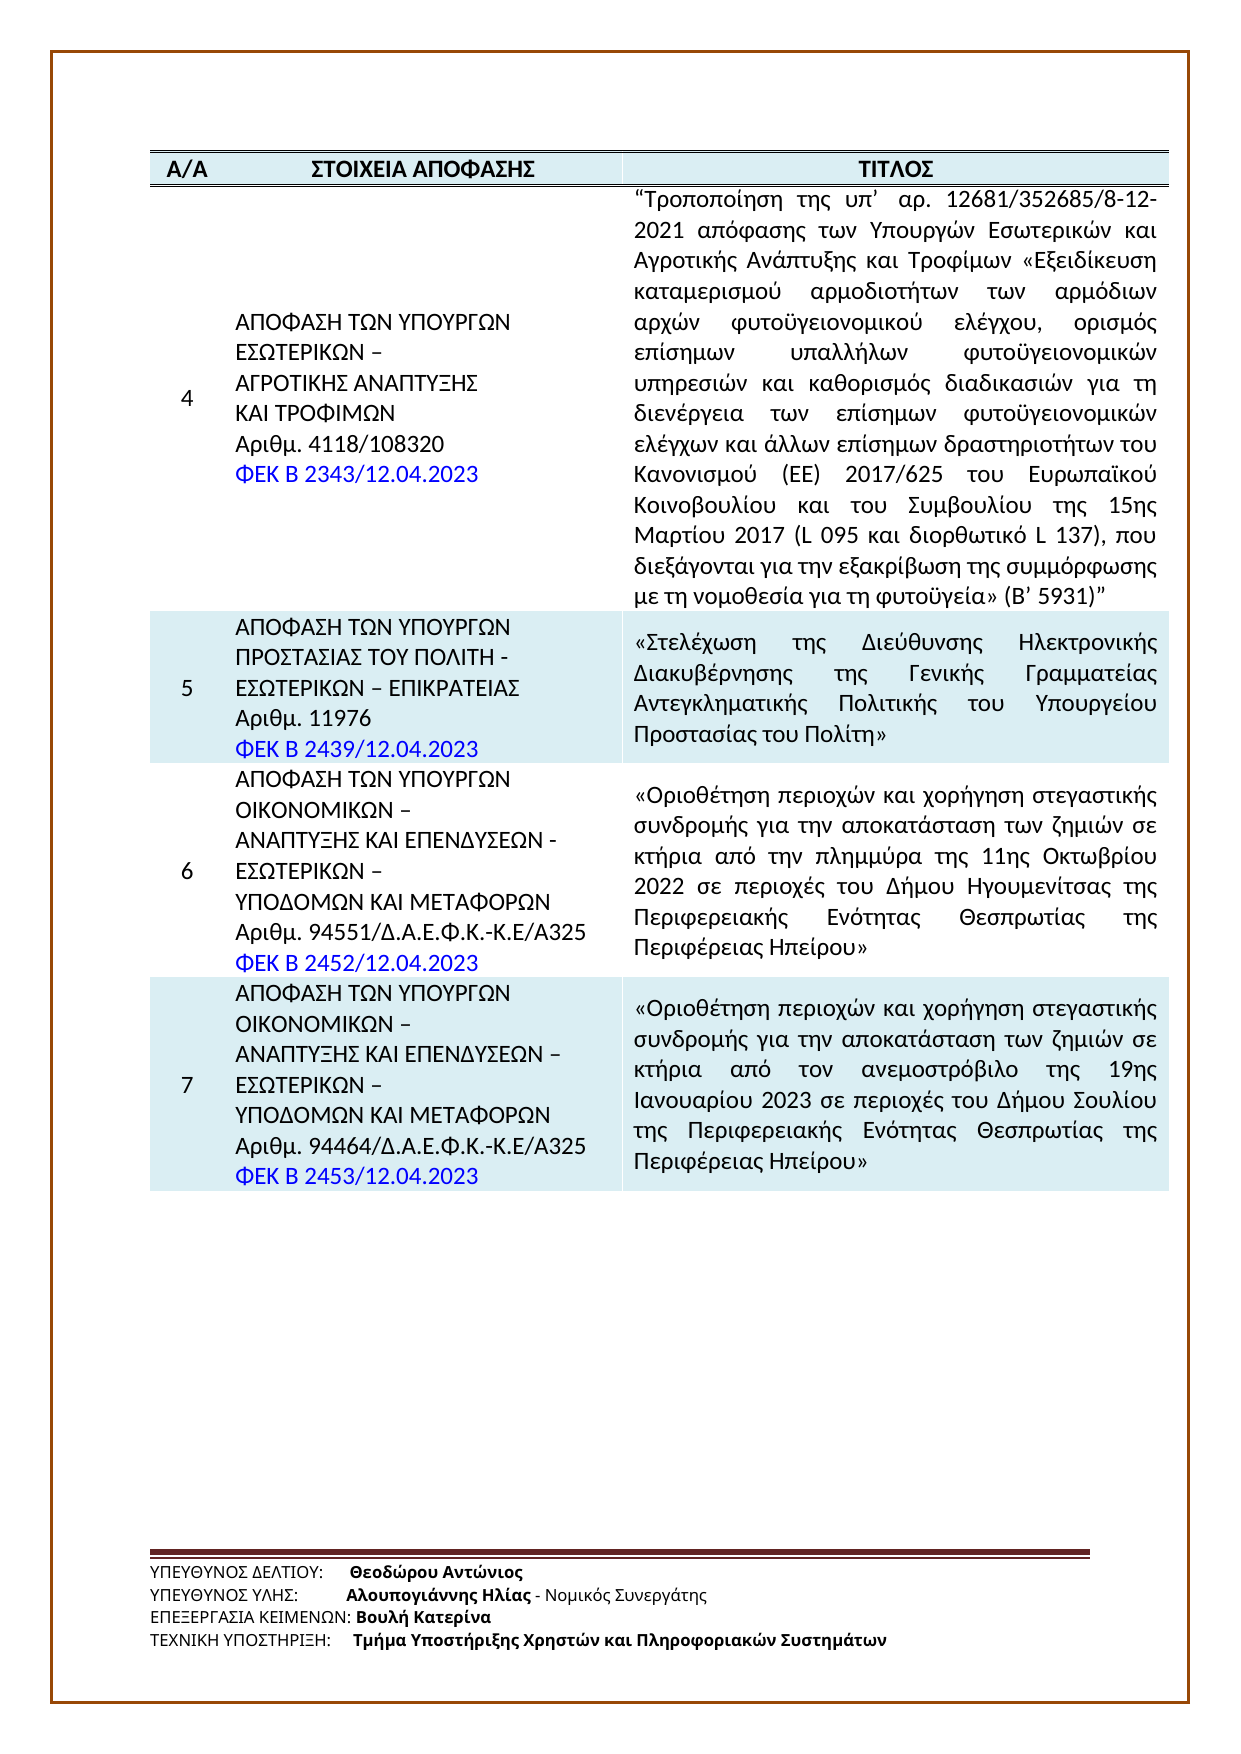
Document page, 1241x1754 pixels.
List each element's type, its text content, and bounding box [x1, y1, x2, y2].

table_cell «Οριοθέτηση περιοχών και χορήγηση στεγαστικής συνδρομής για την αποκατάσταση των ζημιών σε κτήρια από την πλημμύρα της 11ης Οκτωβρίου 2022 σε περιοχές του Δήμου Ηγουμενίτσας της Περιφερειακής Ενότητας Θεσπρωτίας της Περιφέρειας Ηπείρου» [623, 764, 1169, 977]
table_header ΤΙΤΛΟΣ [623, 153, 1169, 184]
table_cell “Τροποποίηση της υπ’ αρ. 12681/352685/8-12-2021 απόφασης των Υπουργών Εσωτερικών και Αγροτικής Ανάπτυξης και Τροφίμων «Εξειδίκευση καταμερισμού αρμοδιοτήτων των αρμόδιων αρχών φυτοϋγειονομικού ελέγχου, ορισμός επίσημων υπαλλήλων φυτοϋγειονομικών υπηρεσιών και καθορισμός διαδικασιών για τη διενέργεια των επίσημων φυτοϋγειονομικών ελέγχων και άλλων επίσημων δραστηριοτήτων του Κανονισμού (ΕΕ) 2017/625 του Ευρωπαϊκού Κοινοβουλίου και του Συμβουλίου της 15ης Μαρτίου 2017 (L 095 και διορθωτικό L 137), που διεξάγονται για την εξακρίβωση της συμμόρφωσης με τη νομοθεσία για τη φυτοϋγεία» (Β’ 5931)” [623, 187, 1169, 611]
table_cell 5 [150, 611, 224, 763]
table_cell 7 [150, 977, 224, 1191]
table_header ΣΤΟΙΧΕΙΑ ΑΠΟΦΑΣΗΣ [224, 153, 622, 184]
table_cell 6 [150, 764, 224, 977]
table_header A/A [150, 153, 224, 184]
table_cell ΑΠΟΦΑΣΗ ΤΩΝ ΥΠΟΥΡΓΩΝ ΟΙΚΟΝΟΜΙΚΩΝ – ΑΝΑΠΤΥΞΗΣ ΚΑΙ ΕΠΕΝΔΥΣΕΩΝ – ΕΣΩΤΕΡΙΚΩΝ – ΥΠΟΔΟΜΩΝ ΚΑΙ ΜΕΤΑΦΟΡΩΝ Αριθμ. 94464/Δ.Α.Ε.Φ.Κ.-Κ.Ε/Α325 ΦΕΚ B 2453/12.04.2023 [224, 977, 622, 1191]
table_cell 4 [150, 187, 224, 611]
table_cell ΑΠΟΦΑΣΗ ΤΩΝ ΥΠΟΥΡΓΩΝ ΕΣΩΤΕΡΙΚΩΝ – ΑΓΡΟΤΙΚΗΣ ΑΝΑΠΤΥΞΗΣ ΚΑΙ ΤΡΟΦΙΜΩΝ Αριθμ. 4118/108320 ΦΕΚ B 2343/12.04.2023 [224, 187, 622, 611]
table_cell «Οριοθέτηση περιοχών και χορήγηση στεγαστικής συνδρομής για την αποκατάσταση των ζημιών σε κτήρια από τον ανεμοστρόβιλο της 19ης Ιανουαρίου 2023 σε περιοχές του Δήμου Σουλίου της Περιφερειακής Ενότητας Θεσπρωτίας της Περιφέρειας Ηπείρου» [623, 977, 1169, 1191]
table_cell ΑΠΟΦΑΣΗ ΤΩΝ ΥΠΟΥΡΓΩΝ ΠΡΟΣΤΑΣΙΑΣ ΤΟΥ ΠΟΛΙΤΗ - ΕΣΩΤΕΡΙΚΩΝ – ΕΠΙΚΡΑΤΕΙΑΣ Αριθμ. 11976 ΦΕΚ B 2439/12.04.2023 [224, 611, 622, 763]
table_cell «Στελέχωση της Διεύθυνσης Ηλεκτρονικής Διακυβέρνησης της Γενικής Γραμματείας Αντεγκληματικής Πολιτικής του Υπουργείου Προστασίας του Πολίτη» [623, 611, 1169, 763]
table_cell ΑΠΟΦΑΣΗ ΤΩΝ ΥΠΟΥΡΓΩΝ ΟΙΚΟΝΟΜΙΚΩΝ – ΑΝΑΠΤΥΞΗΣ ΚΑΙ ΕΠΕΝΔΥΣΕΩΝ - ΕΣΩΤΕΡΙΚΩΝ – ΥΠΟΔΟΜΩΝ ΚΑΙ ΜΕΤΑΦΟΡΩΝ Αριθμ. 94551/Δ.Α.Ε.Φ.Κ.-Κ.Ε/Α325 ΦΕΚ B 2452/12.04.2023 [224, 764, 622, 977]
